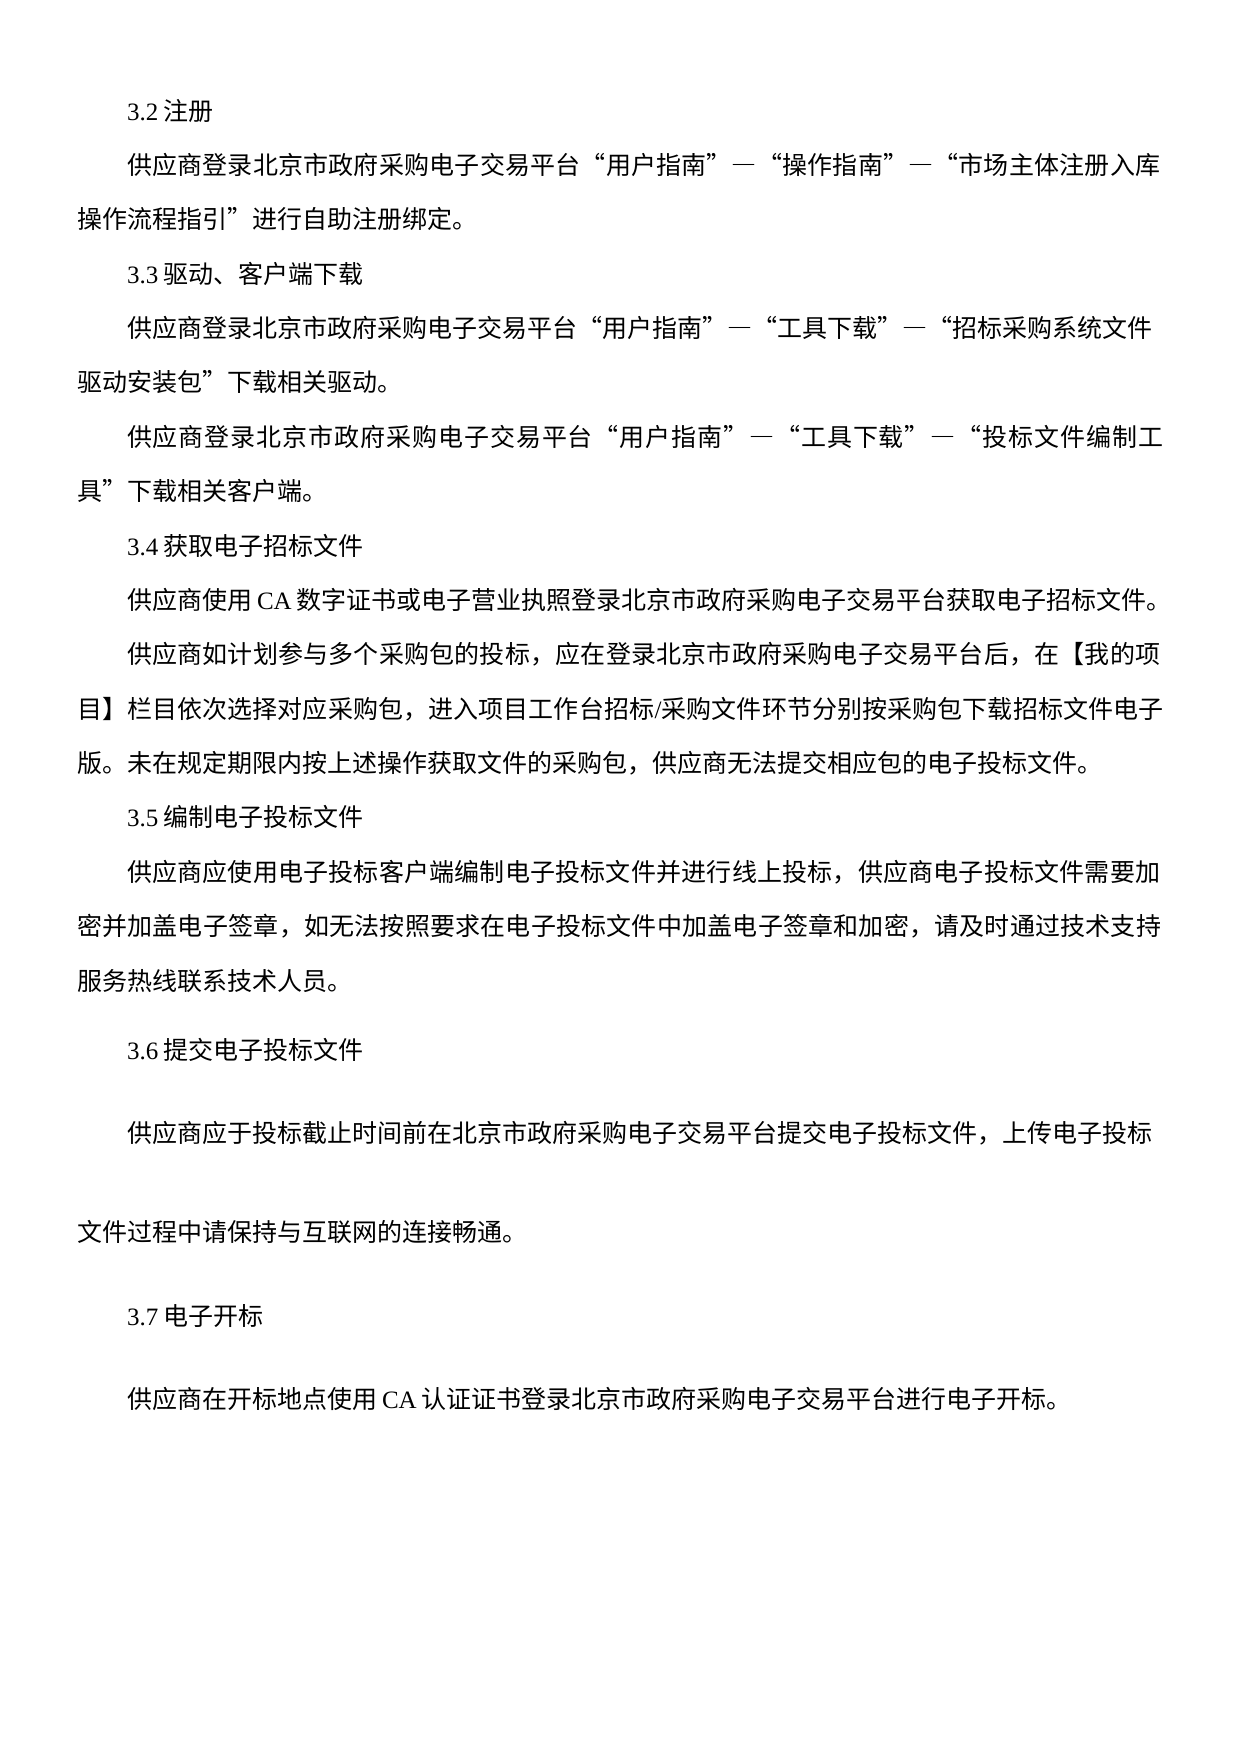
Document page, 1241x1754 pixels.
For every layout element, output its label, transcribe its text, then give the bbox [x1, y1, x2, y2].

text 供应商应使用电子投标客户端编制电子投标文件并进行线上投标，供应商电子投标文件需要加密并加盖电子签章，如无法按照要求在电子投标文件中加盖电子签章和加密，请及时通过技术支持服务热线联系技术人员。 [77, 852, 1163, 997]
text 3.6提交电子投标文件 [77, 1015, 1163, 1081]
text 供应商登录北京市政府采购电子交易平台“用户指南”—“操作指南”—“市场主体注册入库操作流程指引”进行自助注册绑定。 [77, 145, 1163, 236]
text 3.5编制电子投标文件 [77, 798, 1163, 834]
text 3.2注册 [77, 91, 1163, 127]
text 供应商登录北京市政府采购电子交易平台“用户指南”—“工具下载”—“招标采购系统文件驱动安装包”下载相关驱动。 [77, 308, 1163, 399]
text 3.4获取电子招标文件 [77, 526, 1163, 562]
text 供应商应于投标截止时间前在北京市政府采购电子交易平台提交电子投标文件，上传电子投标文件过程中请保持与互联网的连接畅通。 [77, 1099, 1163, 1263]
text 供应商登录北京市政府采购电子交易平台“用户指南”—“工具下载”—“投标文件编制工具”下载相关客户端。 [77, 417, 1163, 508]
text 供应商在开标地点使用CA认证证书登录北京市政府采购电子交易平台进行电子开标。 [77, 1365, 1163, 1431]
text 供应商如计划参与多个采购包的投标，应在登录北京市政府采购电子交易平台后，在【我的项目】栏目依次选择对应采购包，进入项目工作台招标/采购文件环节分别按采购包下载招标文件电子版。未在规定期限内按上述操作获取文件的采购包，供应商无法提交相应包的电子投标文件。 [77, 635, 1163, 780]
text 3.3驱动、客户端下载 [77, 254, 1163, 290]
text 供应商使用CA数字证书或电子营业执照登录北京市政府采购电子交易平台获取电子招标文件。 [77, 580, 1163, 617]
text 3.7电子开标 [77, 1281, 1163, 1347]
